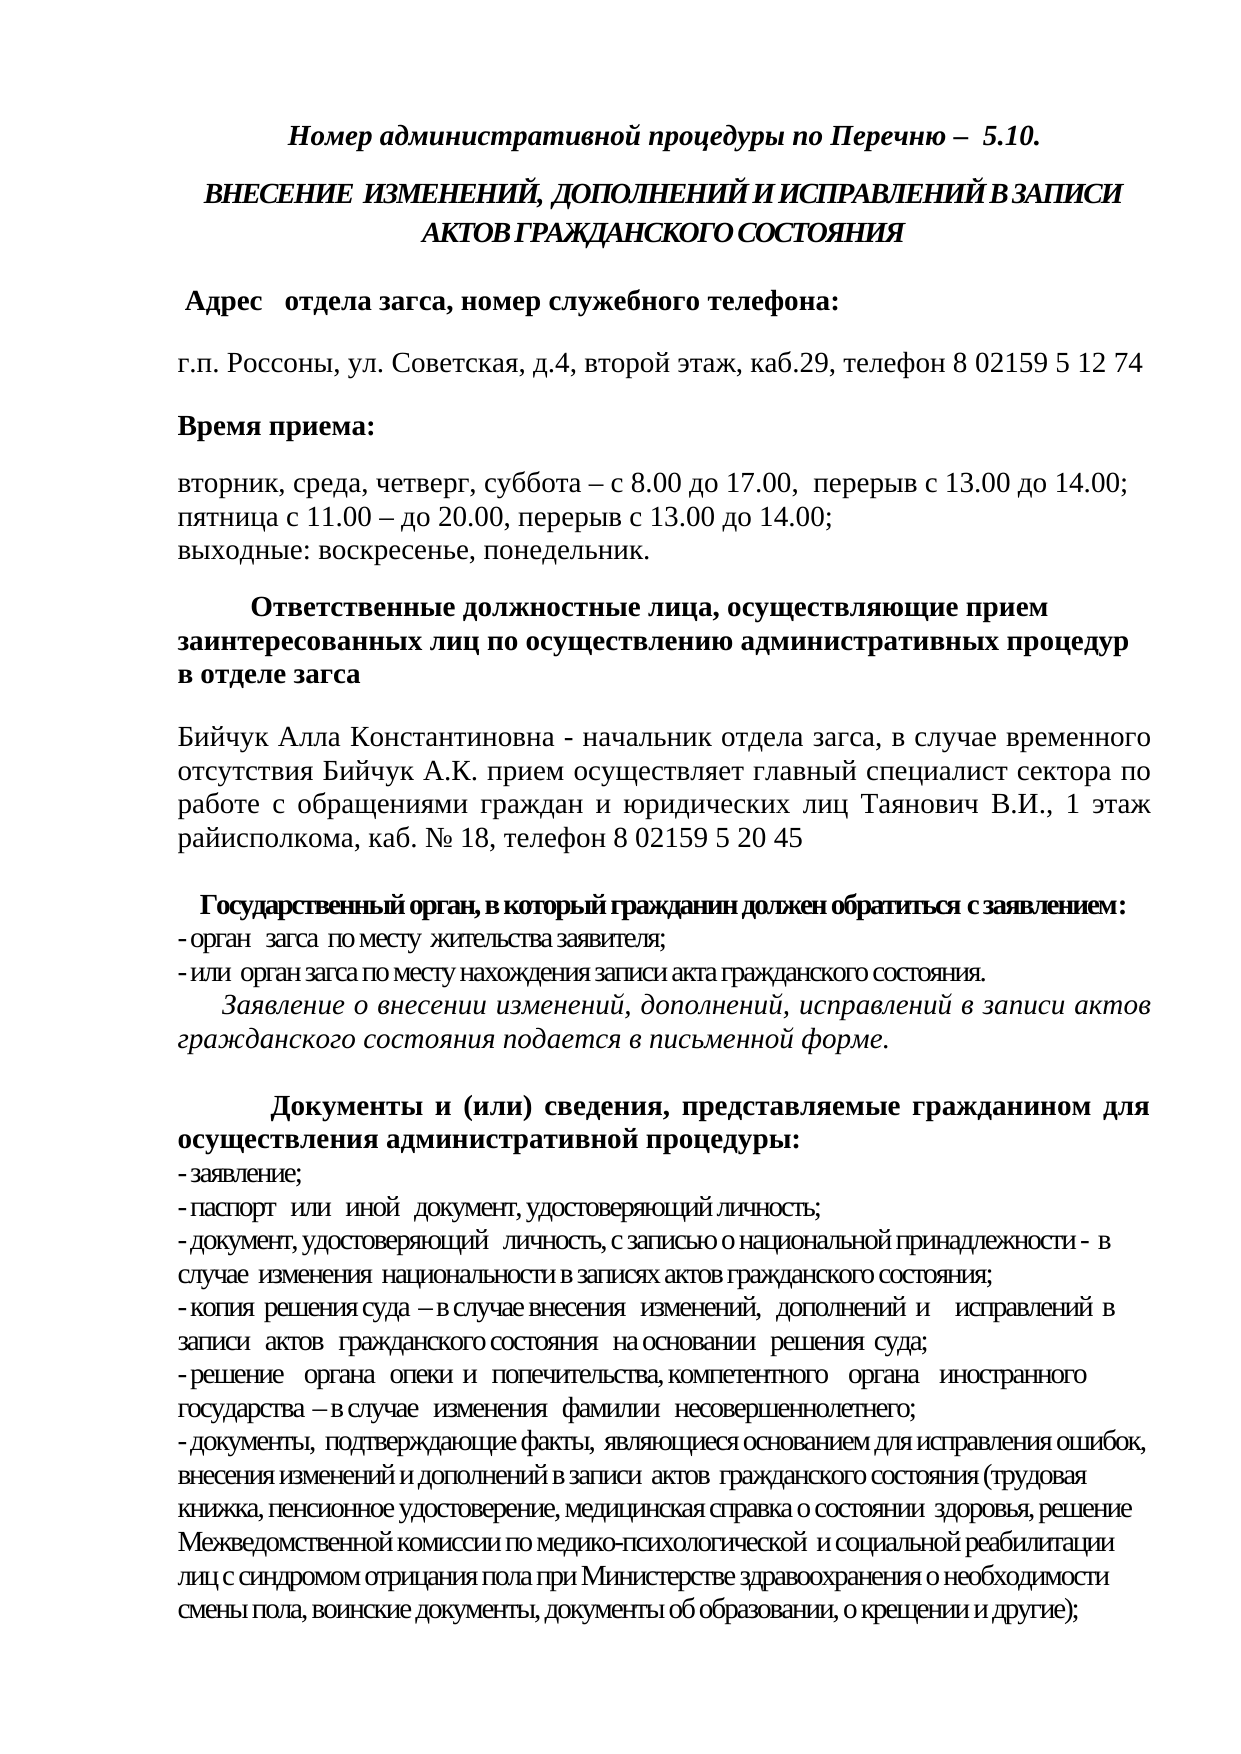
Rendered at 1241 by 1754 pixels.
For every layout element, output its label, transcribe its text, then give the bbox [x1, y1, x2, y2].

text Номер административной процедуры по Перечню – 5.10. [177, 118, 1152, 152]
text Заявление о внесении изменений, дополнений, исправлений в записи актов гражданского состояния подается в письменной форме. [177, 987, 1152, 1054]
text выходные: воскресенье, понедельник. [177, 532, 1152, 566]
text Адрес отдела загса, номер служебного телефона: [177, 283, 1152, 316]
text внесение изменений, дополнений и исправлений в записи [177, 177, 1152, 210]
text актов гражданского состояния [177, 215, 1152, 249]
text Государственный орган, в который гражданин должен обратиться с заявлением: [177, 887, 1152, 920]
text Бийчук Алла Константиновна - начальник отдела загса, в случае временного отсутствия Бийчук А.К. прием осуществляет главный специалист сектора по работе с обращениями граждан и юридических лиц Таянович В.И., 1 этаж райисполкома, каб. № 18, телефон 8 02159 5 20 45 [177, 719, 1152, 853]
text - орган загса по месту жительства заявителя; [177, 920, 1152, 954]
text - заявление; - паспорт или иной документ, удостоверяющий личность; - документ, удостоверяющий личность, с записью о национальной принадлежности - в случае изменения национальности в записях актов гражданского состояния; [177, 1155, 1152, 1289]
text Время приема: [177, 408, 1152, 442]
text Ответственные должностные лица, осуществляющие прием заинтересованных лиц по осуществлению административных процедур в отделе загса [177, 589, 1152, 690]
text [177, 1289, 1152, 1625]
text г.п. Россоны, ул. Советская, д.4, второй этаж, каб.29, телефон 8 02159 5 12 74 [177, 346, 1152, 379]
text - или орган загса по месту нахождения записи акта гражданского состояния. [177, 954, 1152, 987]
text вторник, среда, четверг, суббота – с 8.00 до 17.00, перерыв с 13.00 до 14.00; пятница с 11.00 – до 20.00, перерыв с 13.00 до 14.00; [177, 465, 1152, 532]
text Документы и (или) сведения, представляемые гражданином для осуществления административной процедуры: [177, 1088, 1152, 1155]
